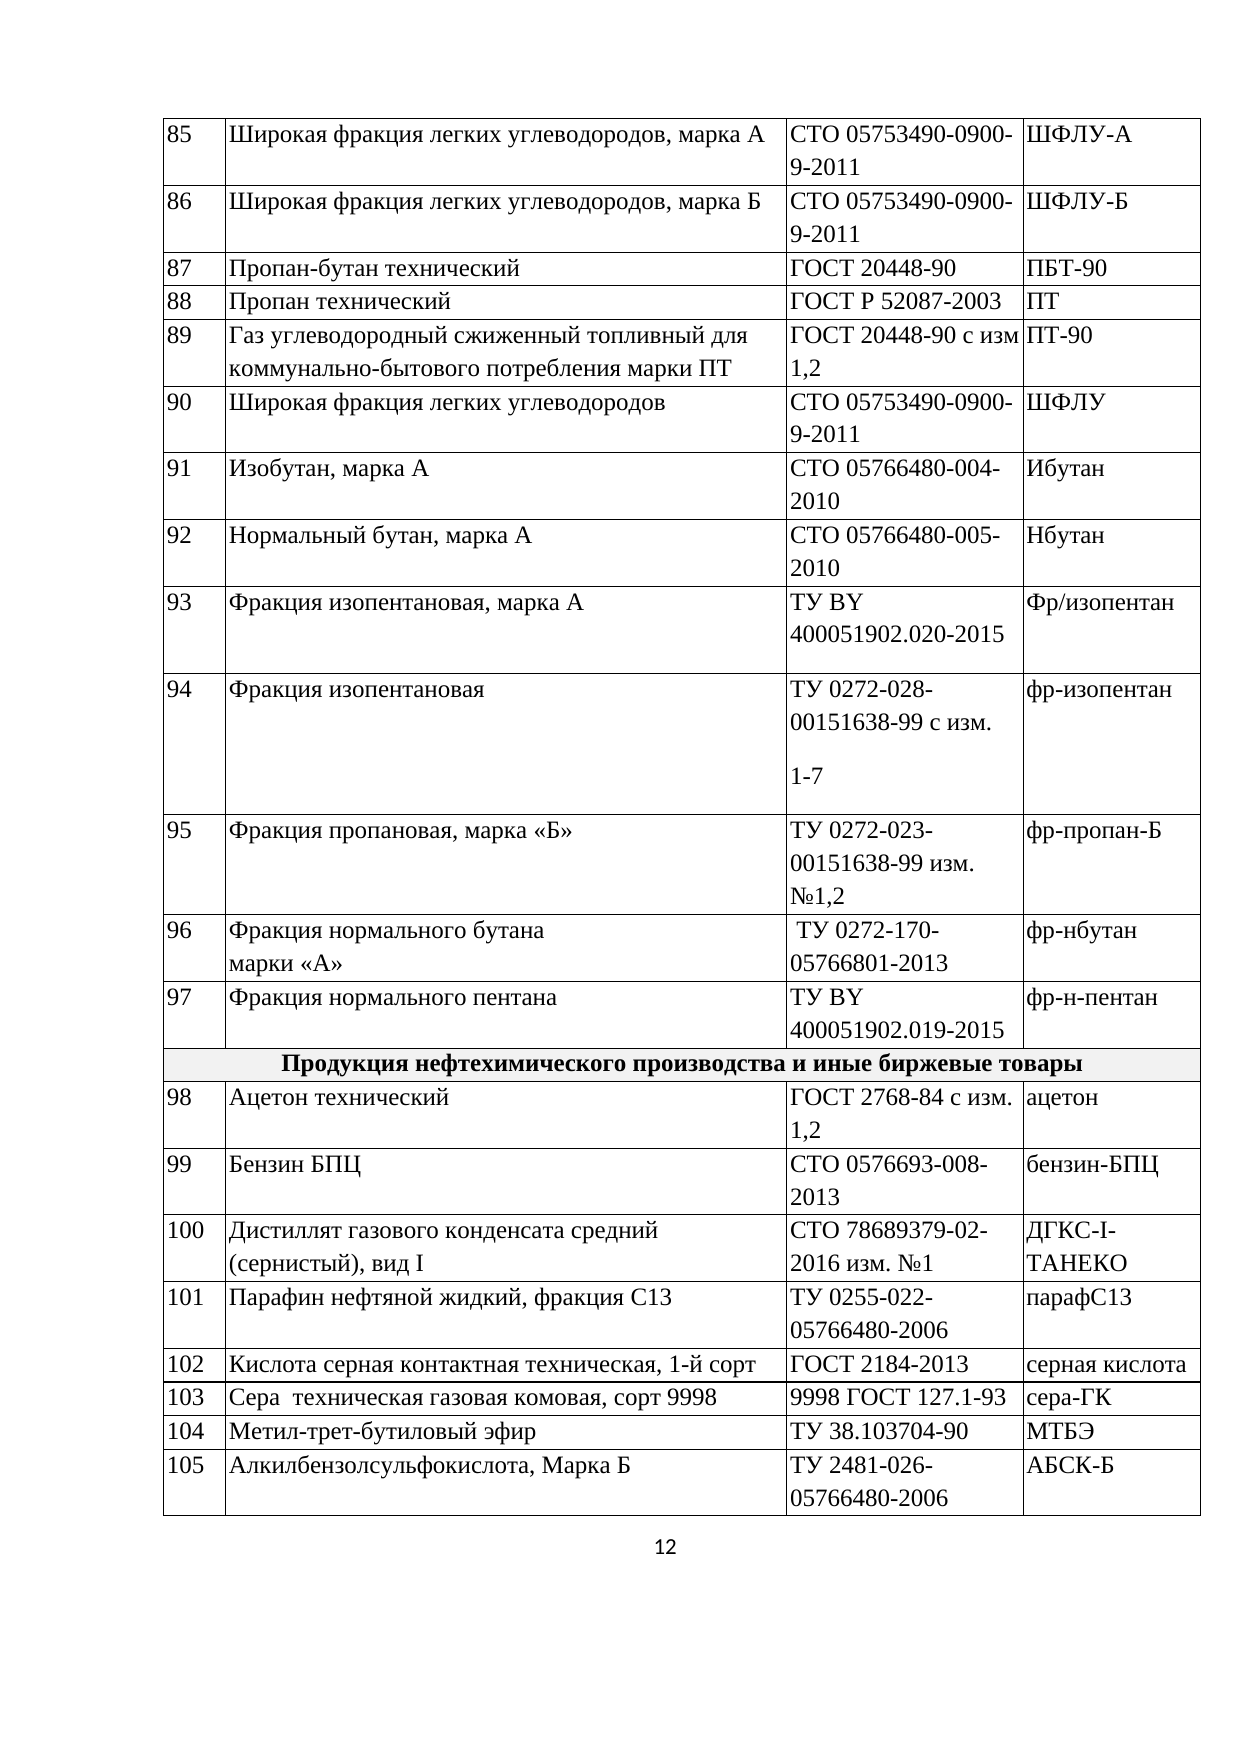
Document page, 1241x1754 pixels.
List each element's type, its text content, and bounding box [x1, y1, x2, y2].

table_cell ТУ ВY 400051902.020-2015 [787, 587, 1023, 673]
table_cell [164, 286, 225, 319]
table_cell Алкилбензолсульфокислота, Марка Б [226, 1450, 786, 1515]
table_cell ГОСТ 2184-2013 [787, 1349, 1023, 1381]
table_cell ГОСТ Р 52087-2003 [787, 286, 1023, 319]
table_cell СТО 05753490-0900-9-2011 [787, 387, 1023, 452]
table_cell Фракция пропановая, марка «Б» [226, 815, 786, 914]
table_cell [164, 453, 225, 519]
table_cell Фр/изопентан [1024, 587, 1200, 673]
table_cell ПБТ-90 [1024, 253, 1200, 285]
table_cell [164, 1450, 225, 1515]
table_cell ШФЛУ [1024, 387, 1200, 452]
table_cell ТУ 0272-028-00151638-99 с изм. 1-7 [787, 674, 1023, 814]
table_cell фр-н-пентан [1024, 982, 1200, 1047]
table_cell Газ углеводородный сжиженный топливный для коммунально-бытового потребления марки ПТ [226, 320, 786, 386]
table_cell [164, 387, 225, 452]
table_cell [164, 186, 225, 252]
table_cell СТО 05766480-005- 2010 [787, 520, 1023, 586]
table_cell Широкая фракция легких углеводородов [226, 387, 786, 452]
table_cell [164, 815, 225, 914]
table_cell [164, 1282, 225, 1348]
table_cell фр-изопентан [1024, 674, 1200, 814]
table_cell ТУ 0272-170- 05766801-2013 [787, 915, 1023, 981]
table_cell парафС13 [1024, 1282, 1200, 1348]
table_cell СТО 05753490-0900-9-2011 [787, 186, 1023, 252]
table_cell ГОСТ 20448-90 [787, 253, 1023, 285]
table_cell Фракция изопентановая [226, 674, 786, 814]
table_cell сера-ГК [1024, 1383, 1200, 1415]
table_cell ГОСТ 20448-90 с изм 1,2 [787, 320, 1023, 386]
table_cell ШФЛУ-Б [1024, 186, 1200, 252]
table_cell Пропан технический [226, 286, 786, 319]
table_cell [164, 915, 225, 981]
table_cell МТБЭ [1024, 1416, 1200, 1449]
table_cell ГОСТ 2768-84 с изм. 1,2 [787, 1082, 1023, 1148]
table_cell [164, 982, 225, 1047]
table_cell [164, 1383, 225, 1415]
table_cell Фракция нормального бутана марки «А» [226, 915, 786, 981]
table_cell ТУ 38.103704-90 [787, 1416, 1023, 1449]
table_cell Пропан-бутан технический [226, 253, 786, 285]
table_cell Бензин БПЦ [226, 1149, 786, 1214]
table_cell Продукция нефтехимического производства и иные биржевые товары [164, 1049, 1200, 1081]
table_cell Сера техническая газовая комовая, сорт 9998 [226, 1383, 786, 1415]
table_cell [164, 674, 225, 814]
table_cell Нбутан [1024, 520, 1200, 586]
table_cell ПТ-90 [1024, 320, 1200, 386]
table_cell фр-пропан-Б [1024, 815, 1200, 914]
table_cell [164, 320, 225, 386]
table_cell Фракция изопентановая, марка А [226, 587, 786, 673]
table_cell ДГКС-I-ТАНЕКО [1024, 1215, 1200, 1281]
table_cell серная кислота [1024, 1349, 1200, 1381]
table_cell бензин-БПЦ [1024, 1149, 1200, 1214]
table_cell ТУ 0255-022-05766480-2006 [787, 1282, 1023, 1348]
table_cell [787, 1450, 1023, 1515]
table_cell Ацетон технический [226, 1082, 786, 1148]
table_cell Кислота серная контактная техническая, 1-й сорт [226, 1349, 786, 1381]
table_cell Широкая фракция легких углеводородов, марка А [226, 119, 786, 185]
table_cell ТУ ВY 400051902.019-2015 [787, 982, 1023, 1047]
table_cell ПТ [1024, 286, 1200, 319]
table_cell СТО 0576693-008-2013 [787, 1149, 1023, 1214]
table_cell Широкая фракция легких углеводородов, марка Б [226, 186, 786, 252]
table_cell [787, 119, 1023, 185]
table_cell Изобутан, марка А [226, 453, 786, 519]
table_cell [164, 1149, 225, 1214]
table_cell [164, 253, 225, 285]
table_cell АБСК-Б [1024, 1450, 1200, 1515]
table_cell [164, 1215, 225, 1281]
table_cell ацетон [1024, 1082, 1200, 1148]
table_cell Фракция нормального пентана [226, 982, 786, 1047]
table_cell [164, 1082, 225, 1148]
table_cell Метил-трет-бутиловый эфир [226, 1416, 786, 1449]
table_cell СТО 78689379-02-2016 изм. №1 [787, 1215, 1023, 1281]
table_cell Дистиллят газового конденсата средний (сернистый), вид I [226, 1215, 786, 1281]
table_cell ШФЛУ-А [1024, 119, 1200, 185]
table_cell ТУ 0272-023-00151638-99 изм. №1,2 [787, 815, 1023, 914]
table_cell [164, 1349, 225, 1381]
table_cell [164, 520, 225, 586]
table_cell Парафин нефтяной жидкий, фракция С13 [226, 1282, 786, 1348]
table_cell Нормальный бутан, марка А [226, 520, 786, 586]
table_cell фр-нбутан [1024, 915, 1200, 981]
table_cell [164, 587, 225, 673]
table_cell 9998 ГОСТ 127.1-93 [787, 1383, 1023, 1415]
table_cell Ибутан [1024, 453, 1200, 519]
table_cell [164, 119, 225, 185]
table_cell СТО 05766480-004-2010 [787, 453, 1023, 519]
table_cell [164, 1416, 225, 1449]
